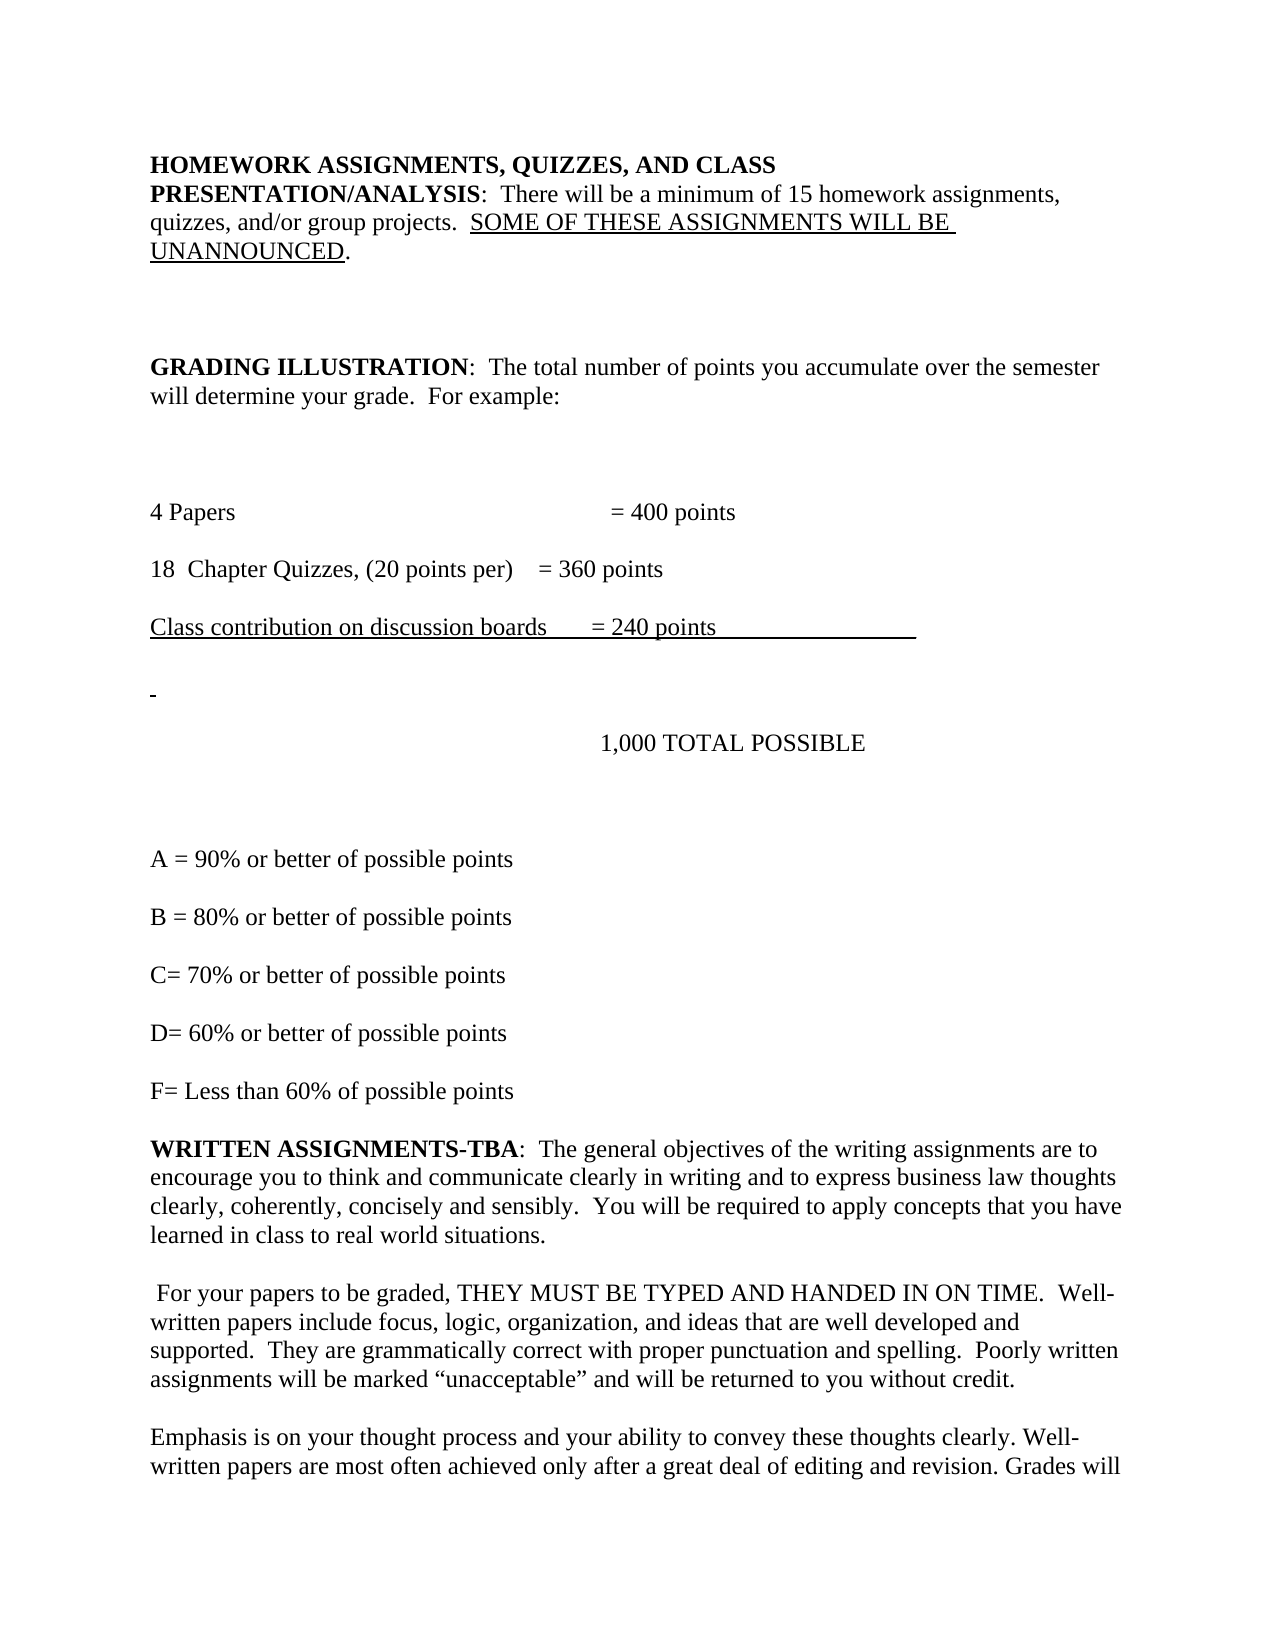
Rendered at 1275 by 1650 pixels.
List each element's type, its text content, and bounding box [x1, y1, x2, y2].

text A = 90% or better of possible points [150, 844, 1125, 873]
text 4 Papers = 400 points [150, 497, 1125, 525]
text B = 80% or better of possible points [150, 902, 1125, 931]
text D= 60% or better of possible points [150, 1018, 1125, 1047]
text Class contribution on discussion boards = 240 points________________ [150, 612, 1125, 641]
text 18 Chapter Quizzes, (20 points per) = 360 points [150, 554, 1125, 583]
text For your papers to be graded, THEY MUST BE TYPED AND HANDED IN ON TIME. Well-written papers include focus, logic, organization, and ideas that are well developed and supported. They are grammatically correct with proper punctuation and spelling. Poorly written assignments will be marked “unacceptable” and will be returned to you without credit. [150, 1278, 1125, 1393]
text 1,000 TOTAL POSSIBLE [150, 728, 1125, 757]
text HOMEWORK ASSIGNMENTS, QUIZZES, AND CLASS PRESENTATION/ANALYSIS: There will be a minimum of 15 homework assignments, quizzes, and/or group projects. SOME OF THESE ASSIGNMENTS WILL BE UNANNOUNCED. [150, 150, 1125, 265]
text C= 70% or better of possible points [150, 960, 1125, 989]
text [150, 1422, 1125, 1479]
text WRITTEN ASSIGNMENTS-TBA: The general objectives of the writing assignments are to encourage you to think and communicate clearly in writing and to express business law thoughts clearly, coherently, concisely and sensibly. You will be required to apply concepts that you have learned in class to real world situations. [150, 1134, 1125, 1249]
text GRADING ILLUSTRATION: The total number of points you accumulate over the semester will determine your grade. For example: [150, 352, 1125, 409]
text F= Less than 60% of possible points [150, 1076, 1125, 1104]
